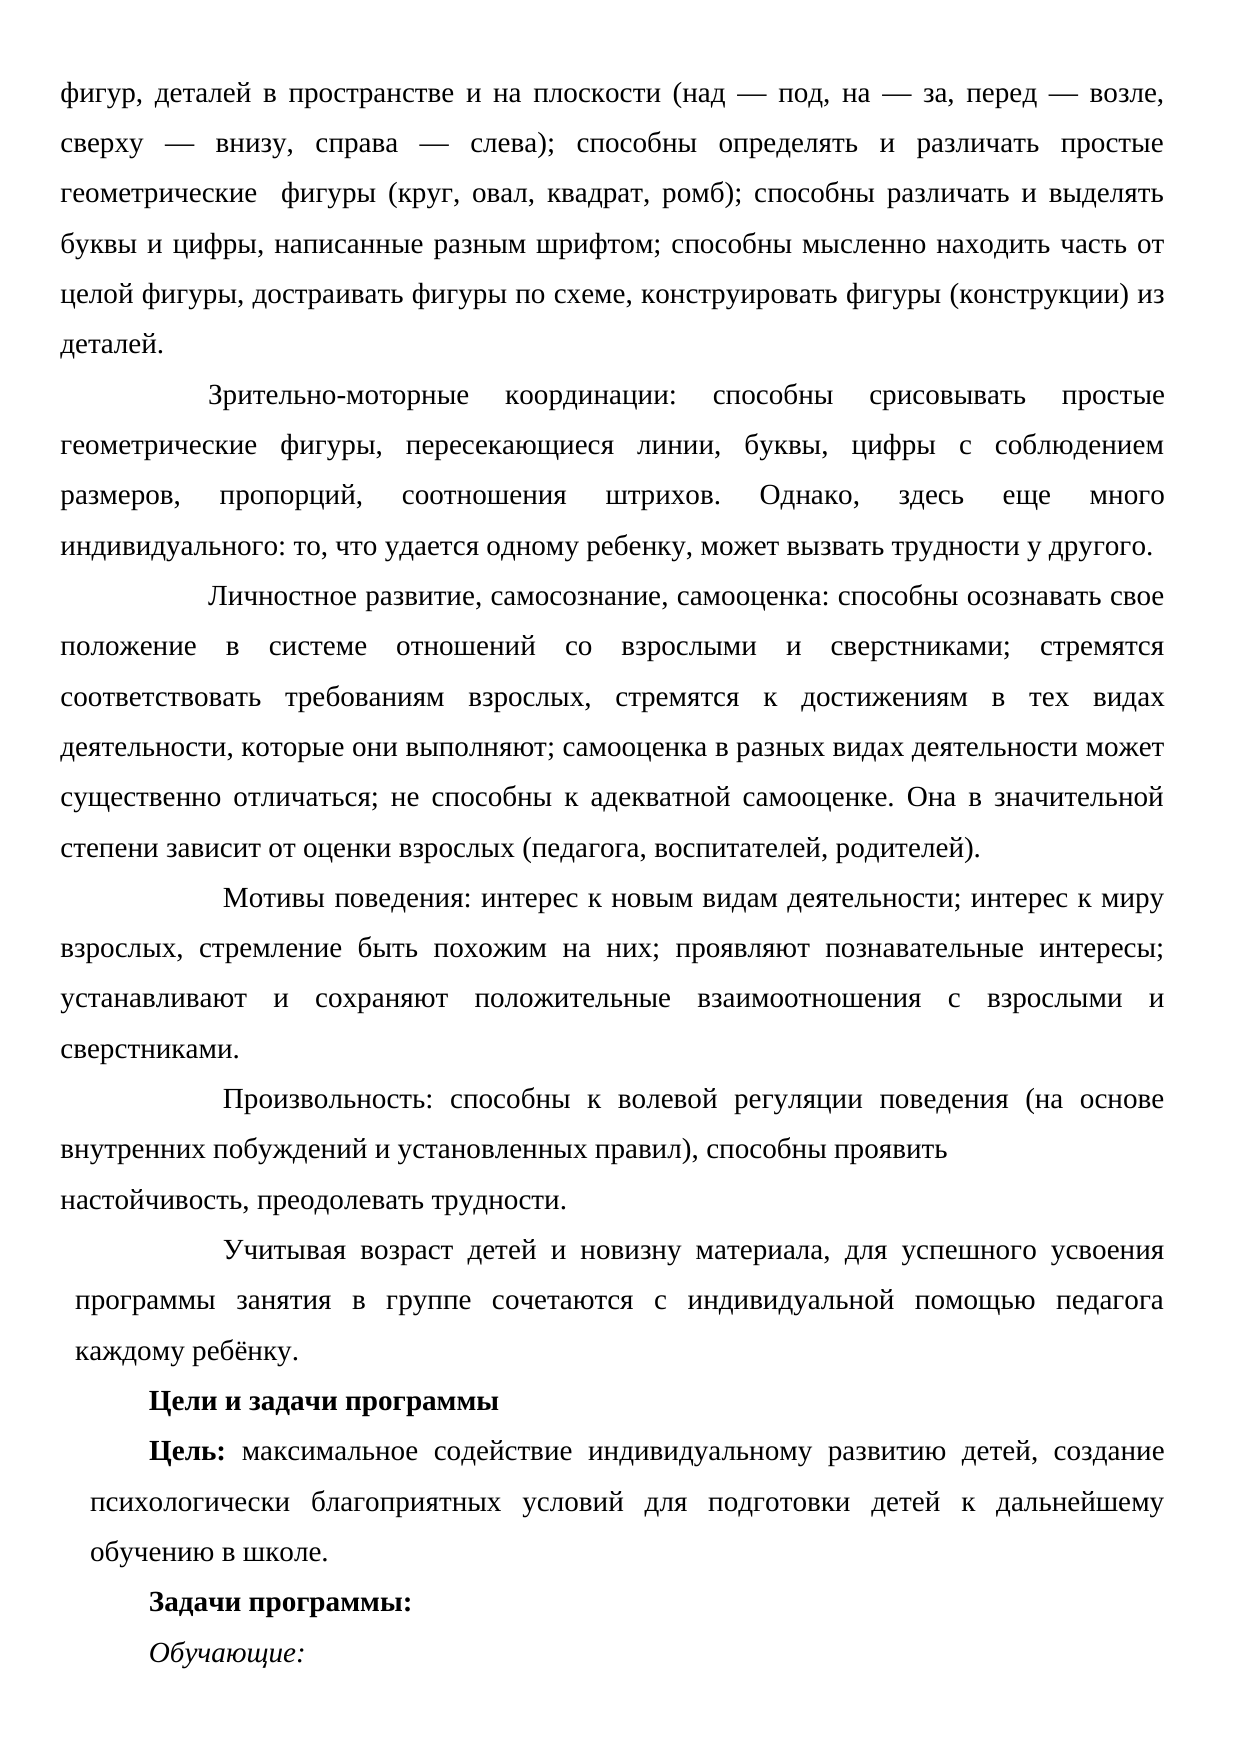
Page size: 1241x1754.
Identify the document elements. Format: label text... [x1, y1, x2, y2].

text Произвольность: способны к волевой регуляции поведения (на основе внутренних побуждений и установленных правил), способны проявить [60, 1081, 1165, 1165]
text Мотивы поведения: интерес к новым видам деятельности; интерес к миру взрослых, стремление быть похожим на них; проявляют познавательные интересы; устанавливают и сохраняют положительные взаимоотношения с взрослыми и сверстниками. [60, 880, 1165, 1064]
text настойчивость, преодолевать трудности. [60, 1182, 1165, 1215]
text Цели и задачи программы [75, 1383, 1165, 1417]
text Зрительно-моторные координации: способны срисовывать простые геометрические фигуры, пересекающиеся линии, буквы, цифры с соблюдением размеров, пропорций, соотношения штрихов. Однако, здесь еще много индивидуального: то, что удается одному ребенку, может вызвать трудности у другого. [60, 377, 1165, 561]
text Задачи программы: [75, 1584, 1165, 1618]
text Цель: максимальное содействие индивидуальному развитию детей, создание психологически благоприятных условий для подготовки детей к дальнейшему обучению в школе. [90, 1433, 1165, 1568]
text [60, 75, 1165, 360]
list Учитывая возраст детей и новизну материала, для успешного усвоения программы занятия в группе сочетаются с индивидуальной помощью педагога каждому ребёнку. [75, 1232, 1165, 1366]
text Обучающие: [75, 1635, 1165, 1668]
text Личностное развитие, самосознание, самооценка: способны осознавать свое положение в системе отношений со взрослыми и сверстниками; стремятся соответствовать требованиям взрослых, стремятся к достижениям в тех видах деятельности, которые они выполняют; самооценка в разных видах деятельности может существенно отличаться; не способны к адекватной самооценке. Она в значительной степени зависит от оценки взрослых (педагога, воспитателей, родителей). [60, 578, 1165, 863]
